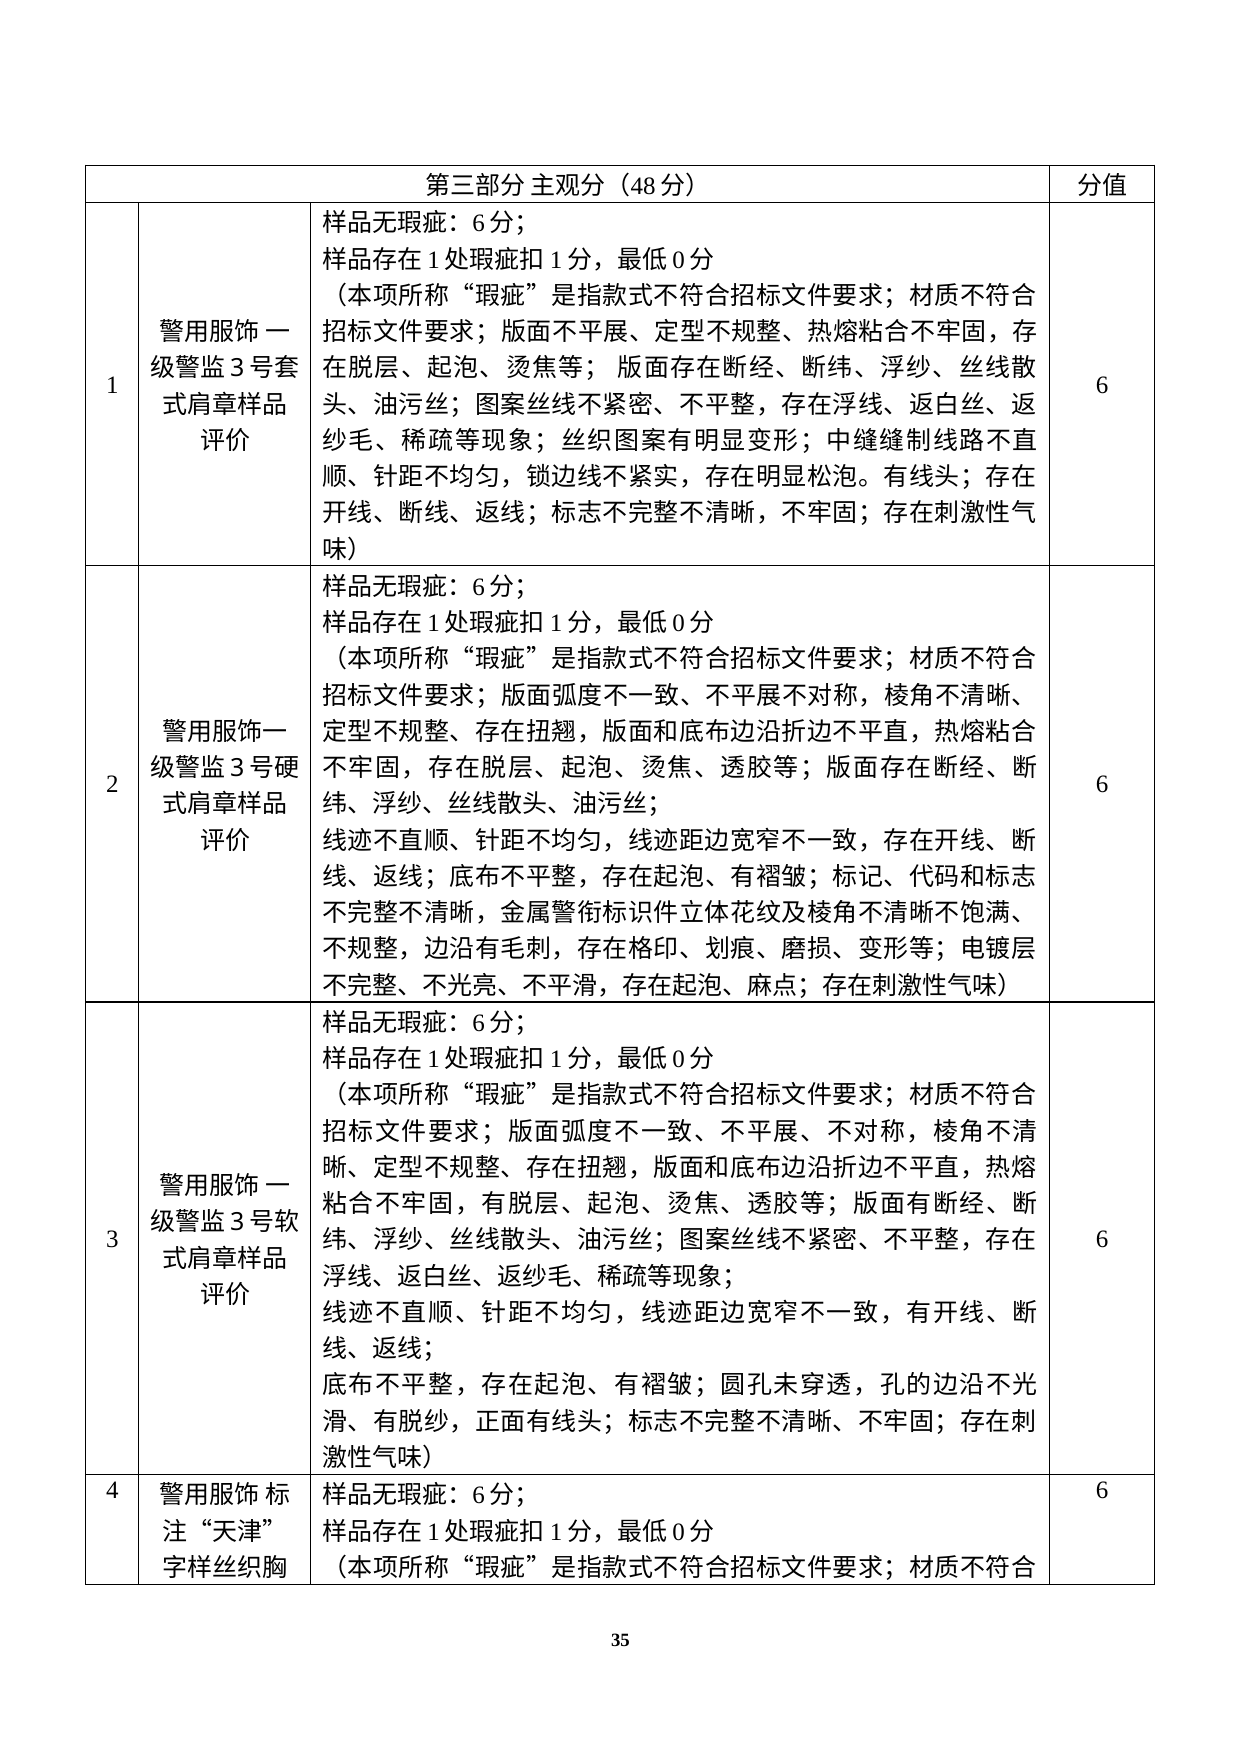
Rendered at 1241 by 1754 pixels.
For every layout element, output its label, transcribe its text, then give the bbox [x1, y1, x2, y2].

table_cell 3 [86, 1003, 138, 1474]
table_cell 警用服饰 一级警监3号软式肩章样品评价 [139, 1003, 310, 1474]
table_cell 分值 [1050, 166, 1154, 202]
table_cell 样品无瑕疵：6分； 样品存在1处瑕疵扣1分，最低0分 （本项所称“瑕疵”是指款式不符合招标文件要求；材质不符合招标文件要求；版面不平展、定型不规整、热熔粘合不牢固，存在脱层、起泡、烫焦等； 版面存在断经、断纬、浮纱、丝线散头、油污丝；图案丝线不紧密、不平整，存在浮线、返白丝、返纱毛、稀疏等现象；丝织图案有明显变形；中缝缝制线路不直顺、针距不均匀，锁边线不紧实，存在明显松泡。有线头；存在开线、断线、返线；标志不完整不清晰，不牢固；存在刺激性气味） [311, 203, 1049, 565]
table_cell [139, 1475, 310, 1583]
table_cell 6 [1050, 203, 1154, 565]
table_cell 样品无瑕疵：6分； 样品存在1处瑕疵扣1分，最低0分 （本项所称“瑕疵”是指款式不符合招标文件要求；材质不符合招标文件要求；版面弧度不一致、不平展、不对称，棱角不清晰、定型不规整、存在扭翘，版面和底布边沿折边不平直，热熔粘合不牢固，有脱层、起泡、烫焦、透胶等；版面有断经、断纬、浮纱、丝线散头、油污丝；图案丝线不紧密、不平整，存在浮线、返白丝、返纱毛、稀疏等现象； 线迹不直顺、针距不均匀，线迹距边宽窄不一致，有开线、断线、返线； 底布不平整，存在起泡、有褶皱；圆孔未穿透，孔的边沿不光滑、有脱纱，正面有线头；标志不完整不清晰、不牢固；存在刺激性气味） [311, 1003, 1049, 1474]
table_cell 6 [1050, 1475, 1154, 1583]
table_cell 6 [1050, 566, 1154, 1001]
table_cell 警用服饰一级警监3号硬式肩章样品评价 [139, 566, 310, 1001]
table_cell 2 [86, 566, 138, 1001]
table_cell 第三部分 主观分（48分） [86, 166, 1049, 202]
table_cell 1 [86, 203, 138, 565]
table_cell 样品无瑕疵：6分； 样品存在1处瑕疵扣1分，最低0分 （本项所称“瑕疵”是指款式不符合招标文件要求；材质不符合招标文件要求；版面弧度不一致、不平展不对称，棱角不清晰、定型不规整、存在扭翘，版面和底布边沿折边不平直，热熔粘合不牢固，存在脱层、起泡、烫焦、透胶等；版面存在断经、断纬、浮纱、丝线散头、油污丝； 线迹不直顺、针距不均匀，线迹距边宽窄不一致，存在开线、断线、返线；底布不平整，存在起泡、有褶皱；标记、代码和标志不完整不清晰，金属警衔标识件立体花纹及棱角不清晰不饱满、不规整，边沿有毛刺，存在格印、划痕、磨损、变形等；电镀层不完整、不光亮、不平滑，存在起泡、麻点；存在刺激性气味） [311, 566, 1049, 1001]
table_cell 4 [86, 1475, 138, 1583]
table_cell 警用服饰 一级警监3号套式肩章样品评价 [139, 203, 310, 565]
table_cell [311, 1475, 1049, 1583]
table_cell 6 [1050, 1003, 1154, 1474]
